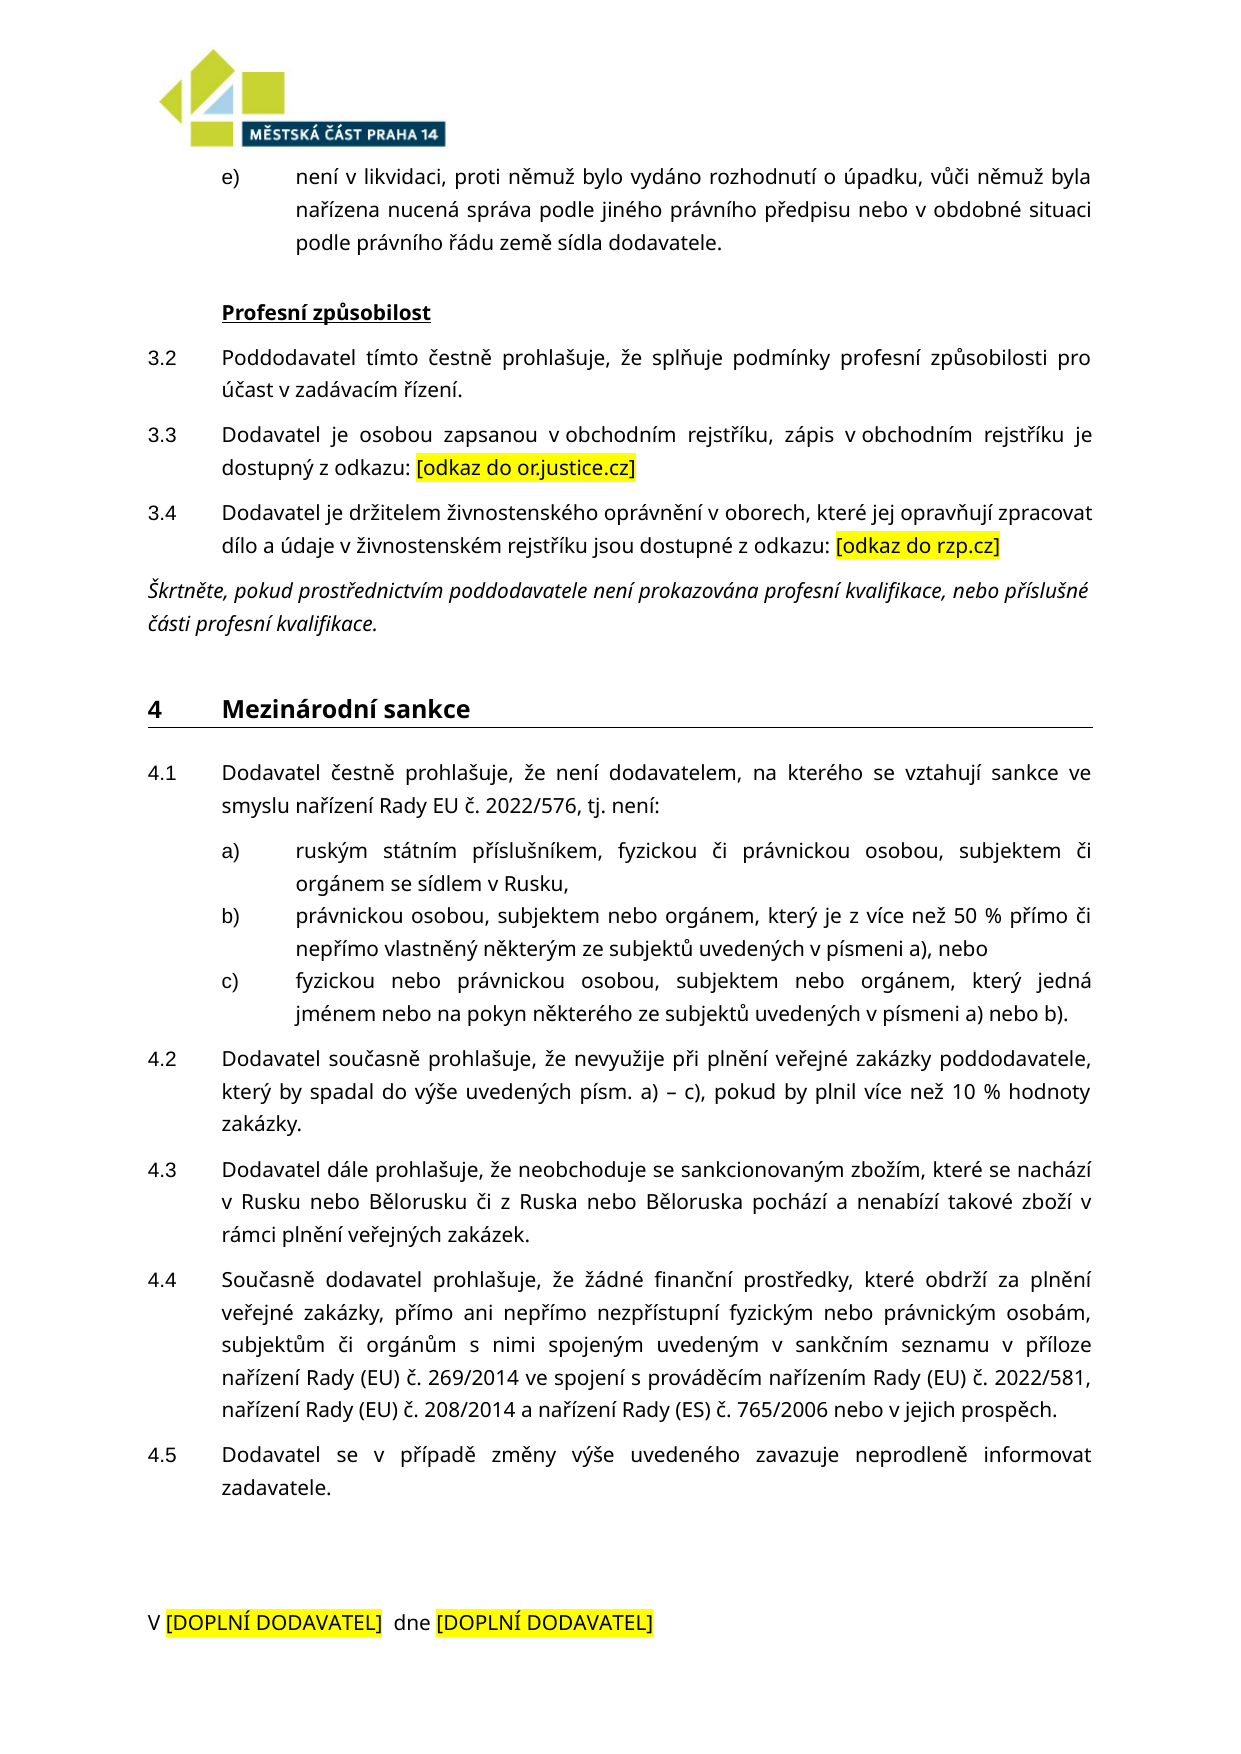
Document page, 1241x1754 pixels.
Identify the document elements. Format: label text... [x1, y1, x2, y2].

text není v likvidaci, proti němuž bylo vydáno rozhodnutí o úpadku, vůči němuž byla nařízena nucená správa podle jiného právního předpisu nebo v obdobné situaci podle právního řádu země sídla dodavatele. [221, 162, 1093, 256]
text Poddodavatel tímto čestně prohlašuje, že splňuje podmínky profesní způsobilosti pro účast v zadávacím řízení. [148, 343, 1093, 404]
picture [147, 45, 451, 154]
text Současně dodavatel prohlašuje, že žádné finanční prostředky, které obdrží za plnění veřejné zakázky, přímo ani nepřímo nezpřístupní fyzickým nebo právnickým osobám, subjektům či orgánům s nimi spojeným uvedeným v sankčním seznamu v příloze nařízení Rady (EU) č. 269/2014 ve spojení s prováděcím nařízením Rady (EU) č. 2022/581, nařízení Rady (EU) č. 208/2014 a nařízení Rady (ES) č. 765/2006 nebo v jejich prospěch. [148, 1265, 1093, 1424]
text Dodavatel dále prohlašuje, že neobchoduje se sankcionovaným zbožím, které se nachází v Rusku nebo Bělorusku či z Ruska nebo Běloruska pochází a nenabízí takové zboží v rámci plnění veřejných zakázek. [148, 1155, 1093, 1248]
text Dodavatel současně prohlašuje, že nevyužije při plnění veřejné zakázky poddodavatele, který by spadal do výše uvedených písm. a) – c), pokud by plnil více než 10 % hodnoty zakázky. [148, 1044, 1093, 1138]
subtitle Profesní způsobilost [221, 298, 1093, 326]
text právnickou osobou, subjektem nebo orgánem, který je z více než 50 % přímo či nepřímo vlastněný některým ze subjektů uvedených v písmeni a), nebo [221, 901, 1093, 962]
subtitle Mezinárodní sankce [148, 691, 1093, 727]
text Dodavatel se v případě změny výše uvedeného zavazuje neprodleně informovat zadavatele. [148, 1441, 1093, 1502]
text V [DOPLNÍ DODAVATEL] dne [DOPLNÍ DODAVATEL] [148, 1608, 1093, 1637]
text Dodavatel je držitelem živnostenského oprávnění v oborech, které jej opravňují zpracovat dílo a údaje v živnostenském rejstříku jsou dostupné z odkazu: [odkaz do rzp.cz] [148, 498, 1093, 559]
text Dodavatel je osobou zapsanou v obchodním rejstříku, zápis v obchodním rejstříku je dostupný z odkazu: [odkaz do or.justice.cz] [148, 421, 1093, 482]
list Škrtněte, pokud prostřednictvím poddodavatele není prokazována profesní kvalifikace, nebo příslušné části profesní kvalifikace. [148, 576, 1093, 637]
text fyzickou nebo právnickou osobou, subjektem nebo orgánem, který jedná jménem nebo na pokyn některého ze subjektů uvedených v písmeni a) nebo b). [221, 967, 1093, 1028]
text Dodavatel čestně prohlašuje, že není dodavatelem, na kterého se vztahují sankce ve smyslu nařízení Rady EU č. 2022/576, tj. není: [148, 758, 1093, 819]
text ruským státním příslušníkem, fyzickou či právnickou osobou, subjektem či orgánem se sídlem v Rusku, [221, 836, 1093, 897]
